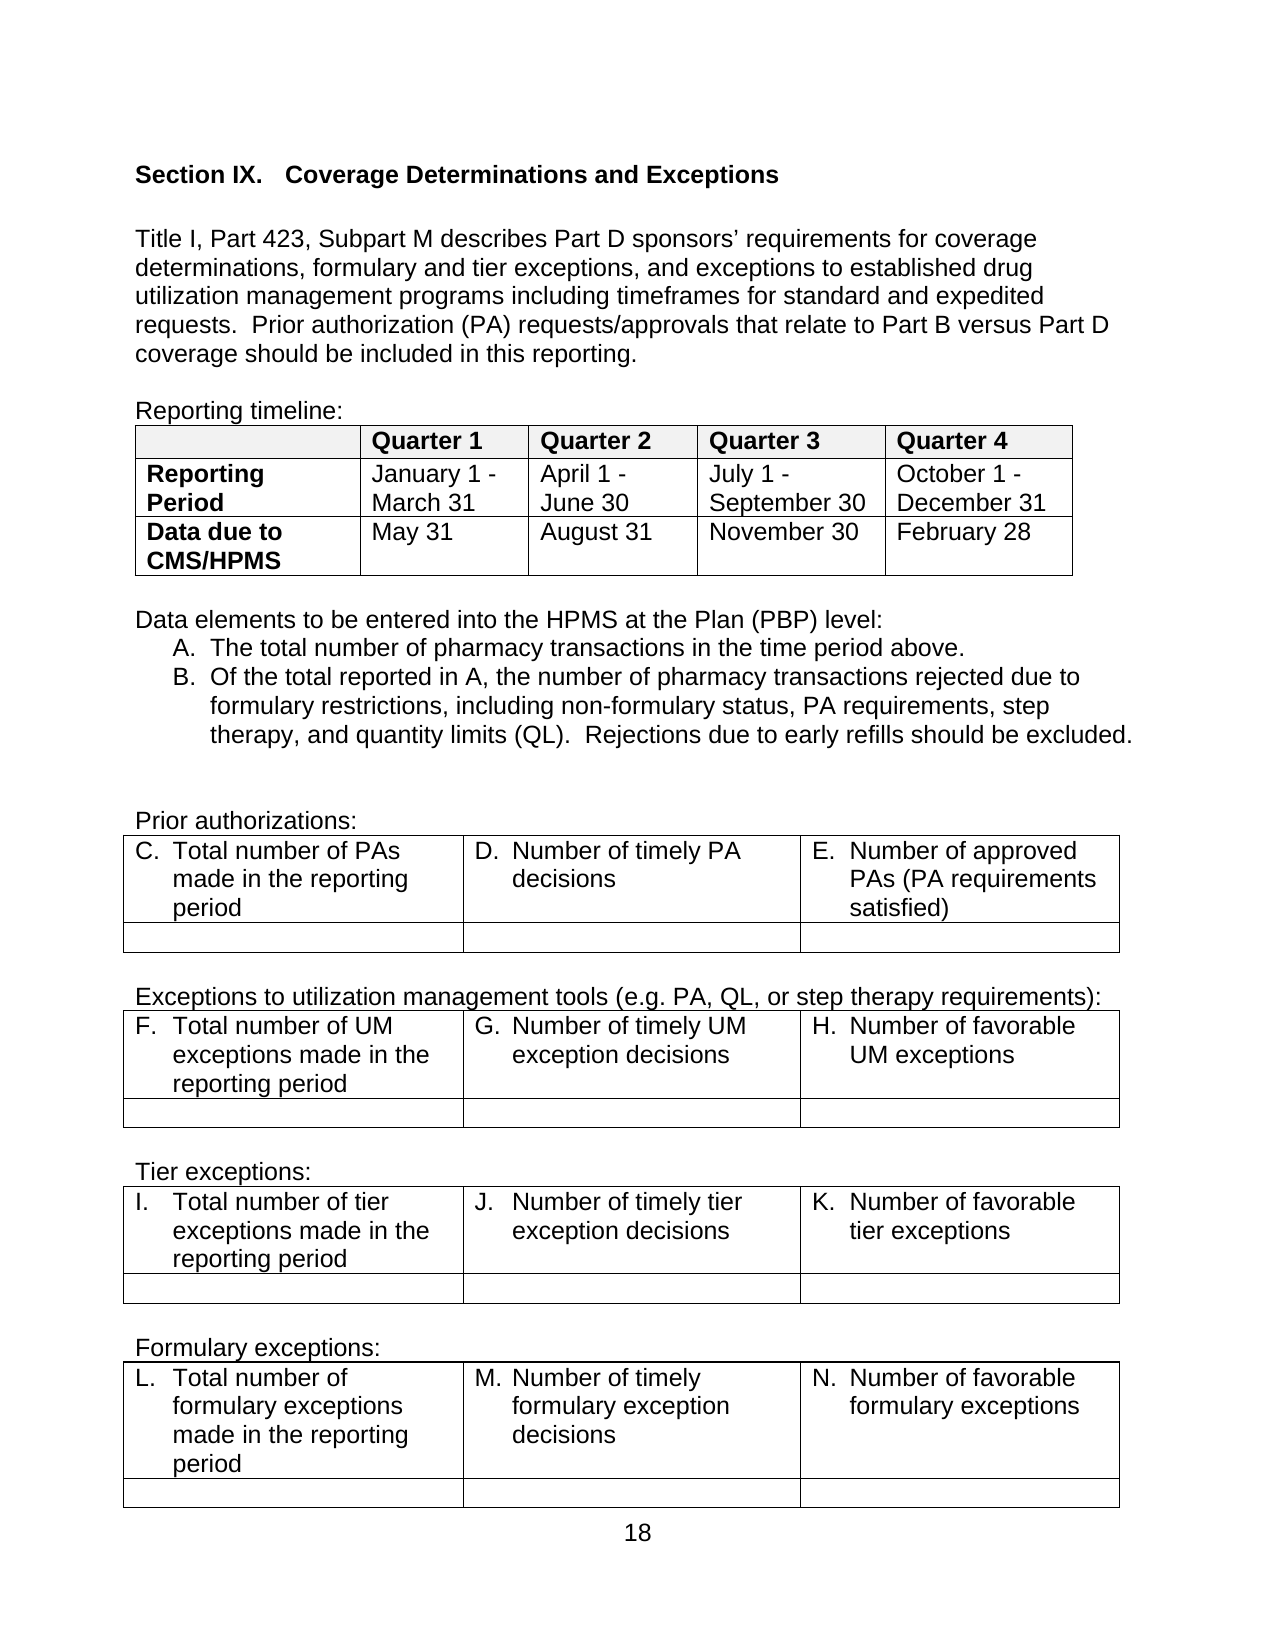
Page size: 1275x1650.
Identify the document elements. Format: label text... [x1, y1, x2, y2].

table_cell [124, 1479, 463, 1507]
text Formulary exceptions: [135, 1333, 1140, 1361]
table_cell [124, 923, 463, 952]
table_header [136, 426, 360, 458]
text Reporting timeline: [135, 396, 1140, 425]
text Prior authorizations: [135, 806, 1140, 834]
table_cell January 1 - March 31 [361, 459, 528, 516]
table_cell Data due to CMS/HPMS [136, 517, 360, 575]
table_header Total number of formulary exceptions made in the reporting period [124, 1363, 463, 1477]
table_cell July 1 - September 30 [698, 459, 885, 516]
table_header Number of timely PA decisions [464, 836, 800, 922]
table_cell October 1 - December 31 [886, 459, 1072, 516]
text Exceptions to utilization management tools (e.g. PA, QL, or step therapy requirements): [135, 981, 1140, 1010]
table_header Total number of tier exceptions made in the reporting period [124, 1187, 463, 1273]
list The total number of pharmacy transactions in the time period above. [172, 633, 1140, 662]
table_cell [464, 1274, 800, 1303]
text Title I, Part 423, Subpart M describes Part D sponsors’ requirements for coverage determinations, formulary and tier exceptions, and exceptions to established drug utilization management programs including timeframes for standard and expedited requests. Prior authorization (PA) requests/approvals that relate to Part B versus Part D coverage should be included in this reporting. [135, 224, 1140, 367]
table_cell November 30 [698, 517, 885, 575]
table_cell [124, 1099, 463, 1127]
table_cell April 1 - June 30 [529, 459, 697, 516]
table_header Number of favorable tier exceptions [801, 1187, 1119, 1273]
table_header Quarter 3 [698, 426, 885, 458]
table_cell [464, 923, 800, 952]
table_header Total number of UM exceptions made in the reporting period [124, 1011, 463, 1097]
table_header Quarter 2 [529, 426, 697, 458]
table_header Number of favorable UM exceptions [801, 1011, 1119, 1097]
table_cell [464, 1099, 800, 1127]
table_cell May 31 [361, 517, 528, 575]
table_header Number of timely tier exception decisions [464, 1187, 800, 1273]
table_header Quarter 1 [361, 426, 528, 458]
table_cell [801, 1479, 1119, 1507]
table_header Number of approved PAs (PA requirements satisfied) [801, 836, 1119, 922]
subtitle Coverage Determinations and Exceptions [135, 160, 1140, 189]
table_header Quarter 4 [886, 426, 1072, 458]
table_header Number of favorable formulary exceptions [801, 1363, 1119, 1477]
table_header Total number of PAs made in the reporting period [124, 836, 463, 922]
table_cell [801, 1099, 1119, 1127]
table_cell Reporting Period [136, 459, 360, 516]
list Of the total reported in A, the number of pharmacy transactions rejected due to formulary restrictions, including non-formulary status, PA requirements, step therapy, and quantity limits (QL). Rejections due to early refills should be excluded. [172, 662, 1140, 777]
table_cell [801, 1274, 1119, 1303]
table_cell [801, 923, 1119, 952]
table_cell [124, 1274, 463, 1303]
table_cell [464, 1479, 800, 1507]
table_header Number of timely UM exception decisions [464, 1011, 800, 1097]
text Tier exceptions: [135, 1157, 1140, 1186]
table_cell February 28 [886, 517, 1072, 575]
table_cell August 31 [529, 517, 697, 575]
table_header Number of timely formulary exception decisions [464, 1363, 800, 1477]
text Data elements to be entered into the HPMS at the Plan (PBP) level: [135, 604, 1140, 633]
